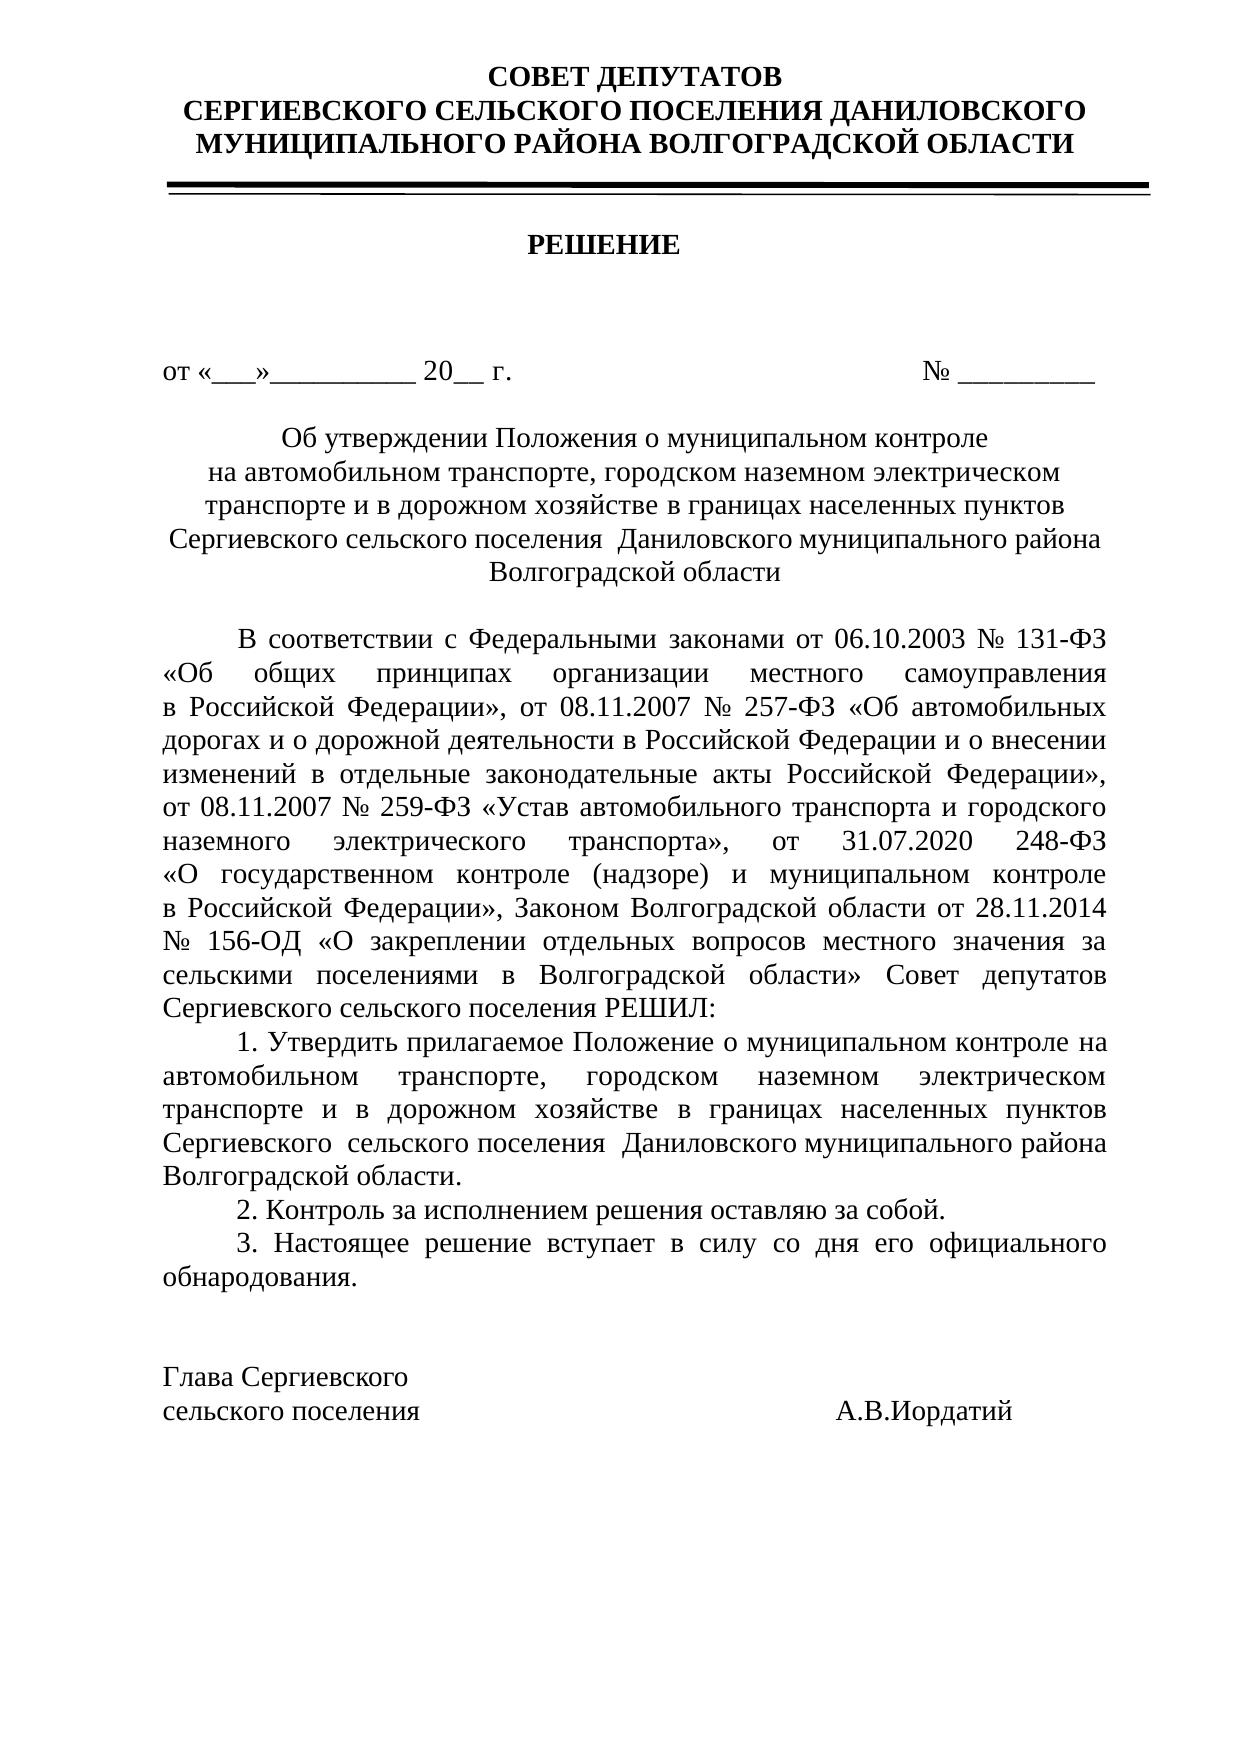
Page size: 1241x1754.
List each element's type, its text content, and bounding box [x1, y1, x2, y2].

text 1. Утвердить прилагаемое Положение о муниципальном контроле на автомобильном транспорте, городском наземном электрическом транспорте и в дорожном хозяйстве в границах населенных пунктов Сергиевского сельского поселения Даниловского муниципального района Волгоградской области. [162, 1024, 1107, 1192]
text Об утверждении Положения о муниципальном контроле [162, 420, 1107, 454]
text СОВЕТ ДЕПУТАТОВ СЕРГИЕВСКОГО СЕЛЬСКОГО ПОСЕЛЕНИЯ ДАНИЛОВСКОГО МУНИЦИПАЛЬНОГО РАЙОНА ВОЛГОГРАДСКОЙ ОБЛАСТИ [162, 59, 1107, 160]
text В соответствии с Федеральными законами от 06.10.2003 № 131-ФЗ «Об общих принципах организации местного самоуправления в Российской Федерации», от 08.11.2007 № 257-ФЗ «Об автомобильных дорогах и о дорожной деятельности в Российской Федерации и о внесении изменений в отдельные законодательные акты Российской Федерации», от 08.11.2007 № 259-ФЗ «Устав автомобильного транспорта и городского наземного электрического транспорта», от 31.07.2020 248-ФЗ «О государственном контроле (надзоре) и муниципальном контроле в Российской Федерации», Законом Волгоградской области от 28.11.2014 № 156-ОД «О закреплении отдельных вопросов местного значения за сельскими поселениями в Волгоградской области» Совет депутатов Сергиевского сельского поселения РЕШИЛ: [162, 622, 1107, 1024]
text Глава Сергиевского [162, 1359, 1107, 1393]
subtitle РЕШЕНИЕ [162, 227, 1107, 260]
text от «___»__________ 20__ г. № _________ [162, 353, 1107, 387]
text на автомобильном транспорте, городском наземном электрическом транспорте и в дорожном хозяйстве в границах населенных пунктов Сергиевского сельского поселения Даниловского муниципального района Волгоградской области [162, 454, 1107, 588]
text 3. Настоящее решение вступает в силу со дня его официального обнародования. [162, 1225, 1107, 1292]
text сельского поселения А.В.Иордатий [162, 1393, 1107, 1427]
text 2. Контроль за исполнением решения оставляю за собой. [162, 1192, 1107, 1225]
